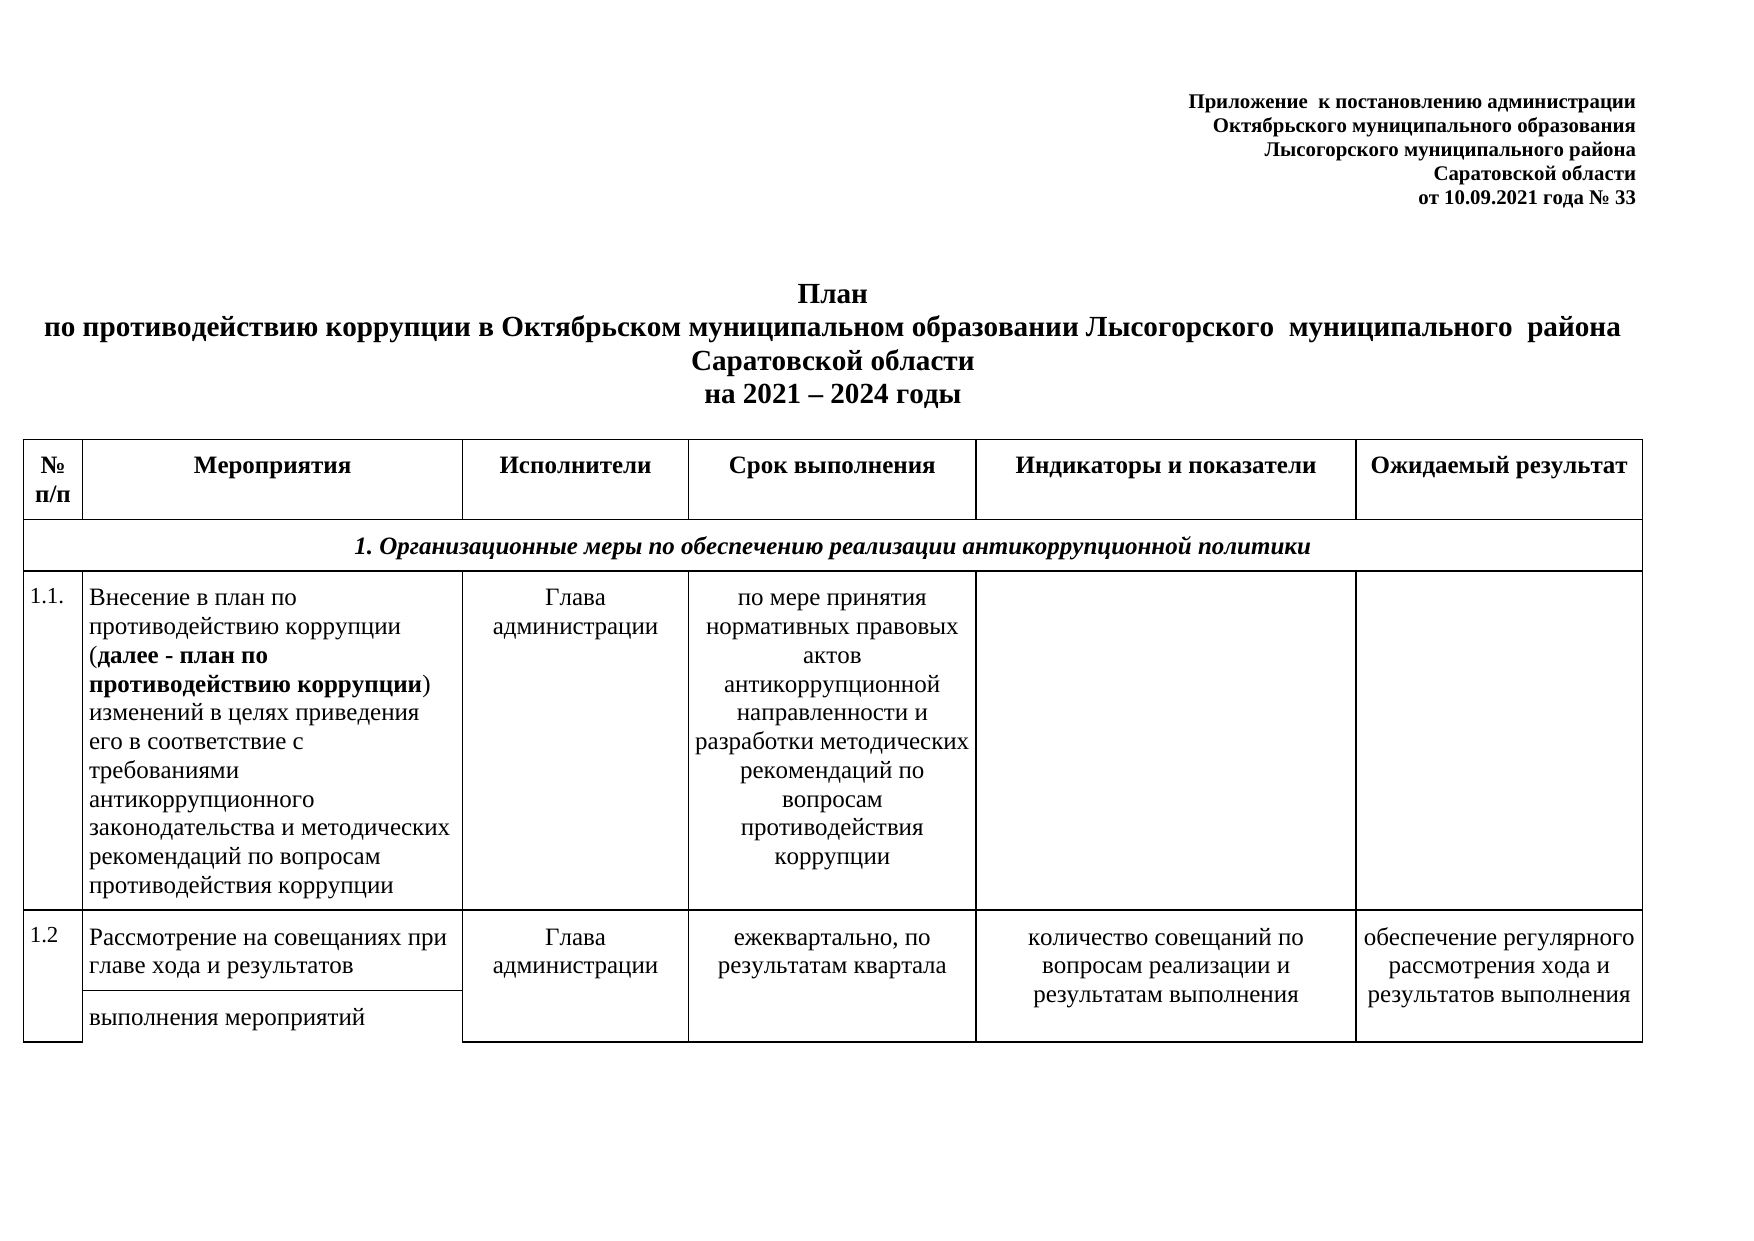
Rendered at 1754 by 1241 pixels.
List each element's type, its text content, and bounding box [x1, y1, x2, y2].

table_header Исполнители [463, 440, 688, 519]
text Саратовской области [1034, 161, 1636, 185]
table_cell [1357, 572, 1642, 909]
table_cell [83, 991, 462, 1041]
table_header Срок выполнения [689, 440, 975, 519]
table_header № п/п [24, 440, 82, 519]
table_header Ожидаемый результат [1357, 440, 1642, 519]
text План [29, 276, 1636, 309]
table_cell ежеквартально, по результатам квартала [689, 911, 975, 1041]
table_header Индикаторы и показатели [977, 440, 1355, 519]
table_cell Внесение в план по противодействию коррупции (далее - план по противодействию коррупции) изменений в целях приведения его в соответствие с требованиями антикоррупционного законодательства и методических рекомендаций по вопросам противодействия коррупции [83, 572, 462, 909]
table_cell 1.1. [24, 572, 82, 909]
table_cell обеспечение регулярного рассмотрения хода и результатов выполнения мероприятий антикоррупционной направленности [1357, 911, 1642, 1041]
table_cell [977, 572, 1355, 909]
table_cell Глава администрации Глава администрации [463, 911, 688, 1041]
table_cell Глава администрации [463, 572, 688, 909]
table_cell Рассмотрение на совещаниях при главе хода и результатов [83, 911, 462, 990]
text Октябрьского муниципального образования [1034, 113, 1636, 137]
table_cell по мере принятия нормативных правовых актов антикоррупционной направленности и разработки методических рекомендаций по вопросам противодействия коррупции [689, 572, 975, 909]
text Лысогорского муниципального района [1034, 137, 1636, 161]
text от 10.09.2021 года № 33 [1034, 185, 1636, 209]
table_cell 1. Организационные меры по обеспечению реализации антикоррупционной политики [24, 520, 1642, 570]
text Приложение к постановлению администрации [1034, 89, 1636, 113]
table_cell 1.2 [24, 911, 82, 1041]
text на 2021 – 2024 годы [29, 377, 1636, 410]
text по противодействию коррупции в Октябрьском муниципальном образовании Лысогорского муниципального района Саратовской области [29, 309, 1636, 377]
table_header Мероприятия [83, 440, 462, 519]
table_cell количество совещаний по вопросам реализации и результатам выполнения мероприятий антикоррупционной направленности – не менее 2 единиц в течение каждого полугодия [977, 911, 1355, 1041]
